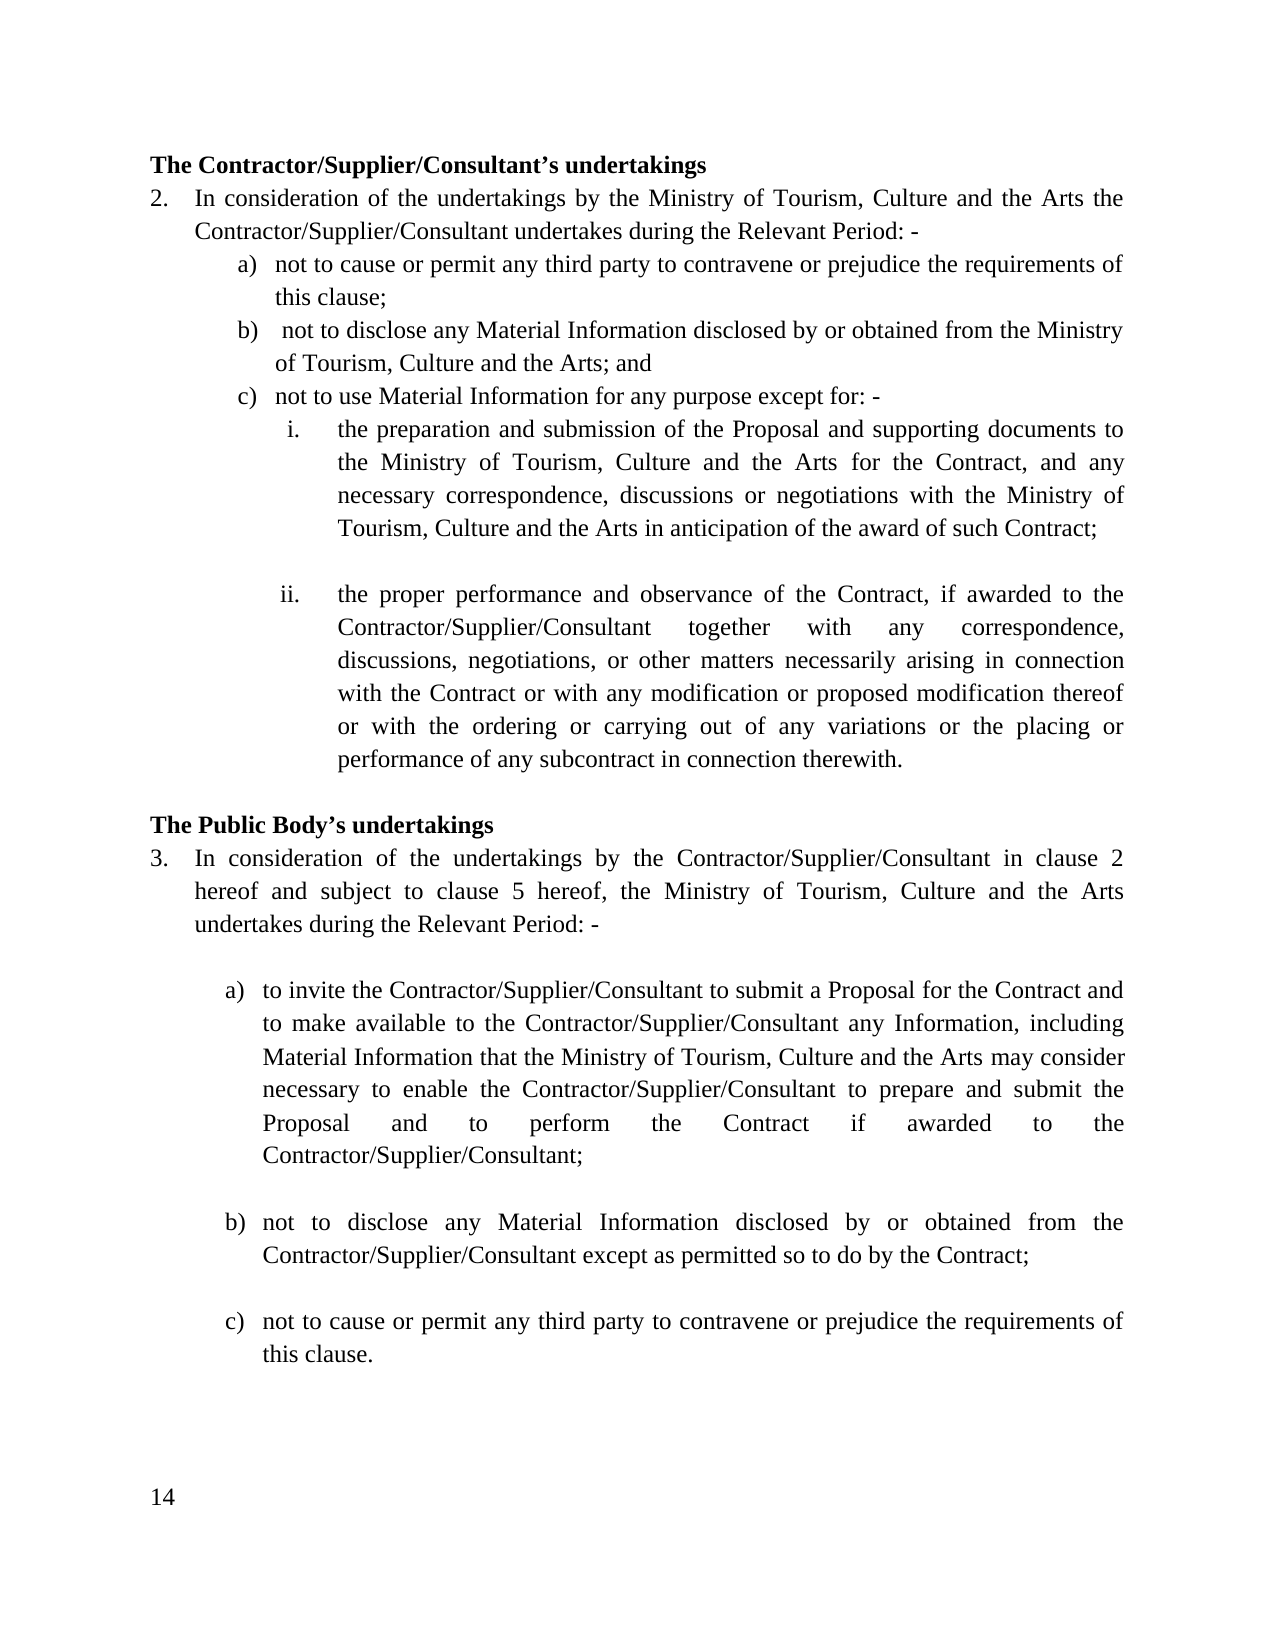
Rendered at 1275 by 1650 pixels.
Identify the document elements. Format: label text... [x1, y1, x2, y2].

list to invite the Contractor/Supplier/Consultant to submit a Proposal for the Contract and to make available to the Contractor/Supplier/Consultant any Information, including Material Information that the Ministry of Tourism, Culture and the Arts may consider necessary to enable the Contractor/Supplier/Consultant to prepare and submit the Proposal and to perform the Contract if awarded to the Contractor/Supplier/Consultant; [225, 976, 1125, 1169]
list not to cause or permit any third party to contravene or prejudice the requirements of this clause. [225, 1306, 1125, 1367]
list In consideration of the undertakings by the Ministry of Tourism, Culture and the Arts the Contractor/Supplier/Consultant undertakes during the Relevant Period: - [150, 183, 1125, 245]
text The Public Body’s undertakings [150, 810, 1125, 839]
list In consideration of the undertakings by the Contractor/Supplier/Consultant in clause 2 hereof and subject to clause 5 hereof, the Ministry of Tourism, Culture and the Arts undertakes during the Relevant Period: - [150, 843, 1125, 938]
list not to disclose any Material Information disclosed by or obtained from the Contractor/Supplier/Consultant except as permitted so to do by the Contract; [225, 1207, 1125, 1268]
list not to use Material Information for any purpose except for: - [237, 381, 1125, 410]
list not to disclose any Material Information disclosed by or obtained from the Ministry of Tourism, Culture and the Arts; and [237, 315, 1125, 377]
text The Contractor/Supplier/Consultant’s undertakings [150, 150, 1125, 179]
list not to cause or permit any third party to contravene or prejudice the requirements of this clause; [237, 249, 1125, 311]
list the proper performance and observance of the Contract, if awarded to the Contractor/Supplier/Consultant together with any correspondence, discussions, negotiations, or other matters necessarily arising in connection with the Contract or with any modification or proposed modification thereof or with the ordering or carrying out of any variations or the placing or performance of any subcontract in connection therewith. [300, 579, 1125, 773]
list the preparation and submission of the Proposal and supporting documents to the Ministry of Tourism, Culture and the Arts for the Contract, and any necessary correspondence, discussions or negotiations with the Ministry of Tourism, Culture and the Arts in anticipation of the award of such Contract; [300, 414, 1125, 542]
